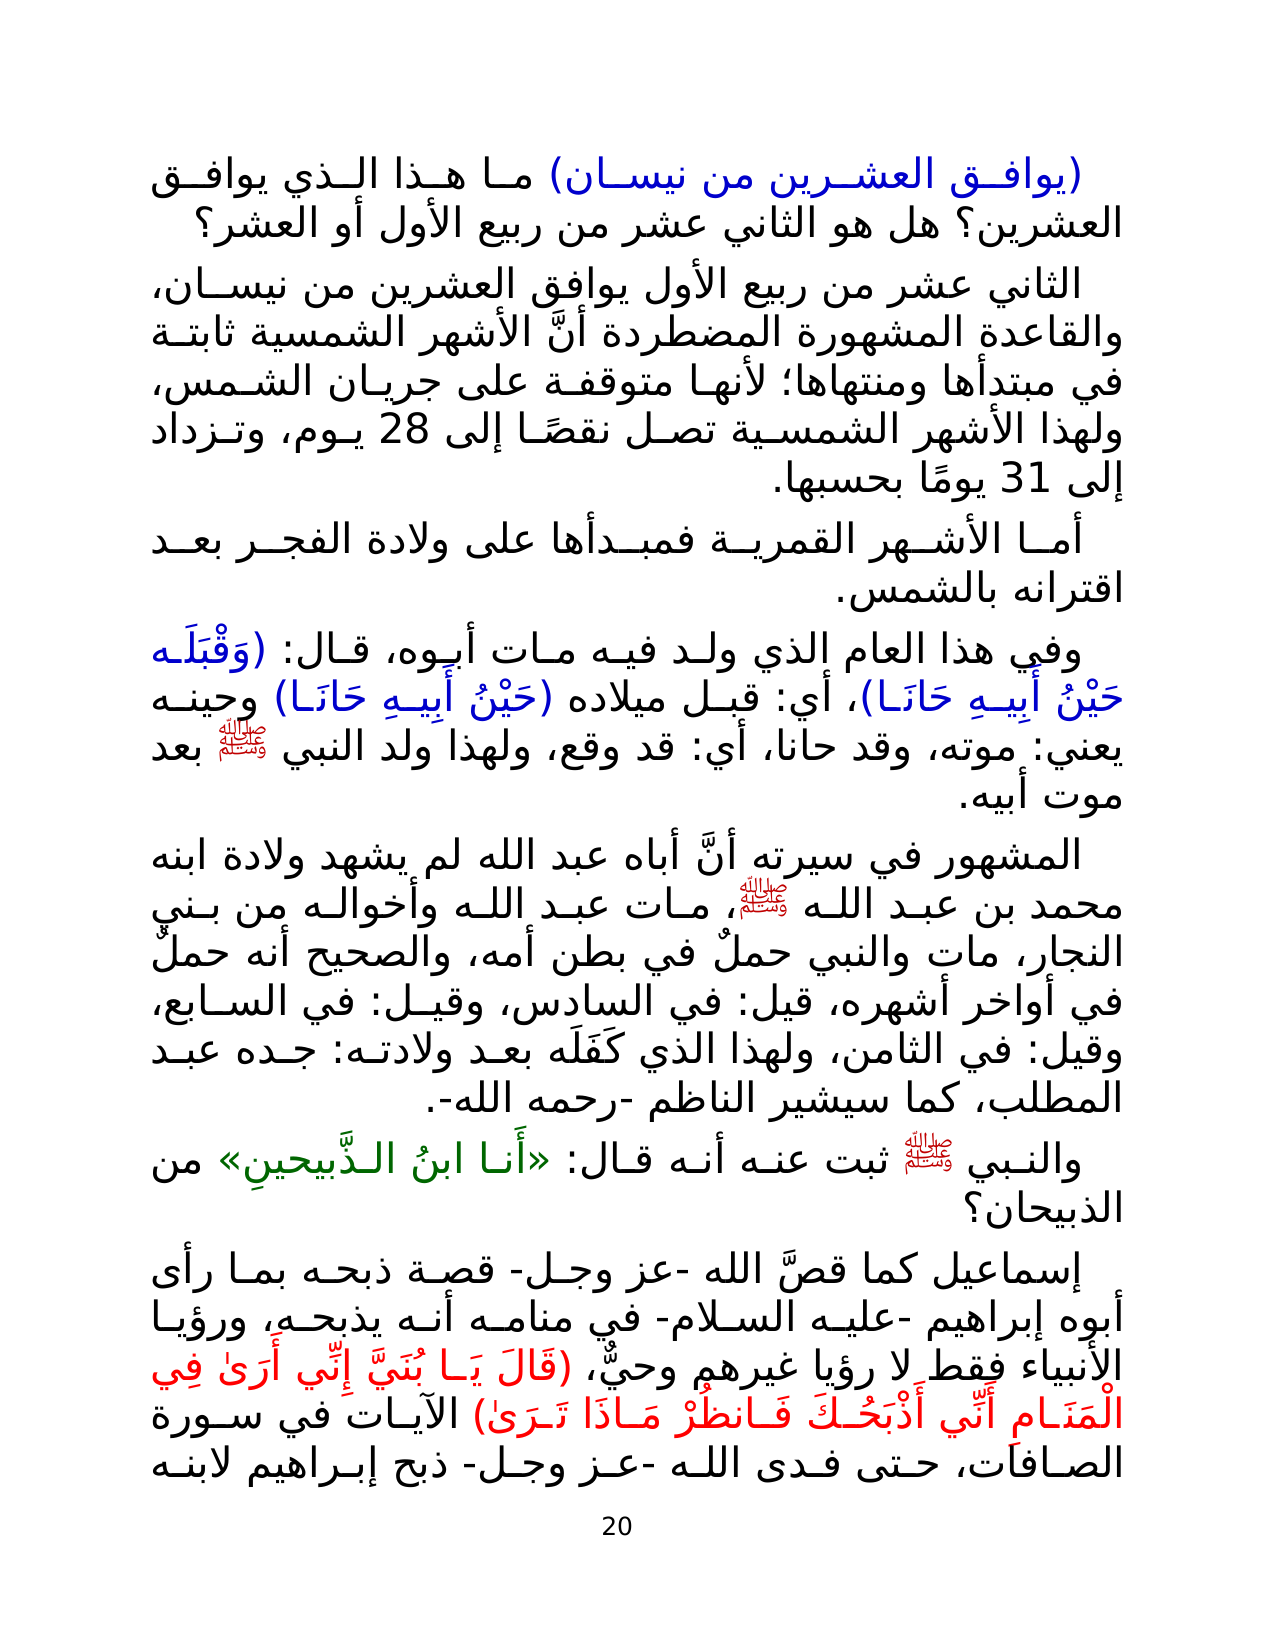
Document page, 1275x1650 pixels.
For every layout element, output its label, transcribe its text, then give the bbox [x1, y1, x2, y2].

text وفي هذا العام الذي ولد فيه مات أبوه، قال: (وَقْبَلَه حَيْنُ أَبِيهِ حَانَا)، أي: قبل ميلاده (حَيْنُ أَبِيهِ حَانَا) وحينه يعني: موته، وقد حانا، أي: قد وقع، ولهذا ولد النبي ﷺ بعد موت أبيه. [150, 624, 1125, 818]
text الثاني عشر من ربيع الأول يوافق العشرين من نيسان، والقاعدة المشهورة المضطردة أنَّ الأشهر الشمسية ثابتة في مبتدأها ومنتهاها؛ لأنها متوقفة على جريان الشمس، ولهذا الأشهر الشمسية تصل نقصًا إلى 28 يوم، وتزداد إلى 31 يومًا بحسبها. [150, 259, 1125, 502]
text (يوافق العشرين من نيسان) ما هذا الذي يوافق العشرين؟ هل هو الثاني عشر من ربيع الأول أو العشر؟ [150, 150, 1125, 247]
text أما الأشهر القمرية فمبدأها على ولادة الفجر بعد اقترانه بالشمس. [150, 515, 1125, 612]
text المشهور في سيرته أنَّ أباه عبد الله لم يشهد ولادة ابنه محمد بن عبد الله ﷺ، مات عبد الله وأخواله من بني النجار، مات والنبي حملٌ في بطن أمه، والصحيح أنه حملٌ في أواخر أشهره، قيل: في السادس، وقيل: في السابع، وقيل: في الثامن، ولهذا الذي كَفَلَه بعد ولادته: جده عبد المطلب، كما سيشير الناظم -رحمه الله-. [150, 831, 1125, 1122]
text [150, 1244, 1125, 1487]
text والنبي ﷺ ثبت عنه أنه قال: «أَنا ابنُ الذَّبيحينِ» من الذبيحان؟ [150, 1135, 1125, 1232]
